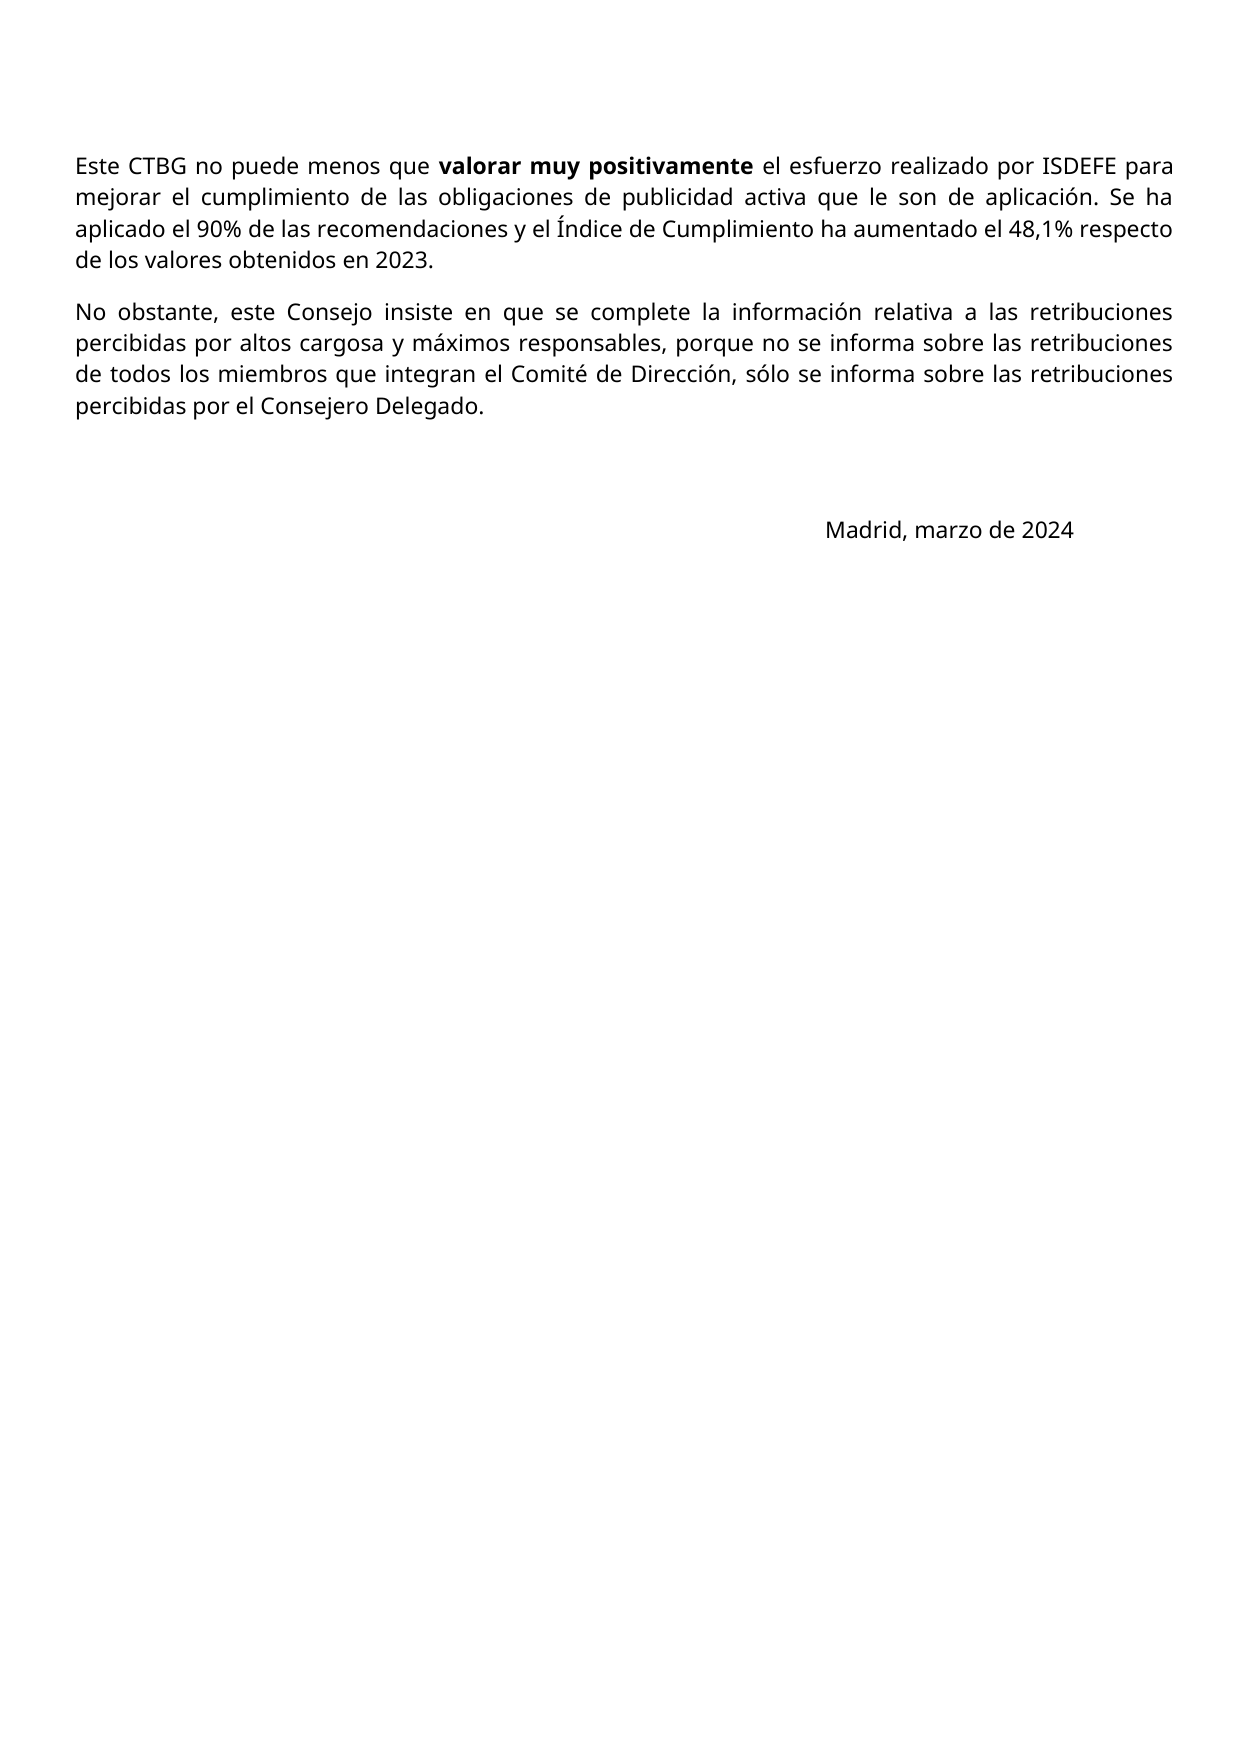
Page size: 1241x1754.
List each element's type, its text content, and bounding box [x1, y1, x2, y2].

text Madrid, marzo de 2024 [750, 513, 1174, 545]
text No obstante, este Consejo insiste en que se complete la información relativa a las retribuciones percibidas por altos cargosa y máximos responsables, porque no se informa sobre las retribuciones de todos los miembros que integran el Comité de Dirección, sólo se informa sobre las retribuciones percibidas por el Consejero Delegado. [75, 296, 1174, 421]
text Este CTBG no puede menos que valorar muy positivamente el esfuerzo realizado por ISDEFE para mejorar el cumplimiento de las obligaciones de publicidad activa que le son de aplicación. Se ha aplicado el 90% de las recomendaciones y el Índice de Cumplimiento ha aumentado el 48,1% respecto de los valores obtenidos en 2023. [75, 150, 1174, 275]
